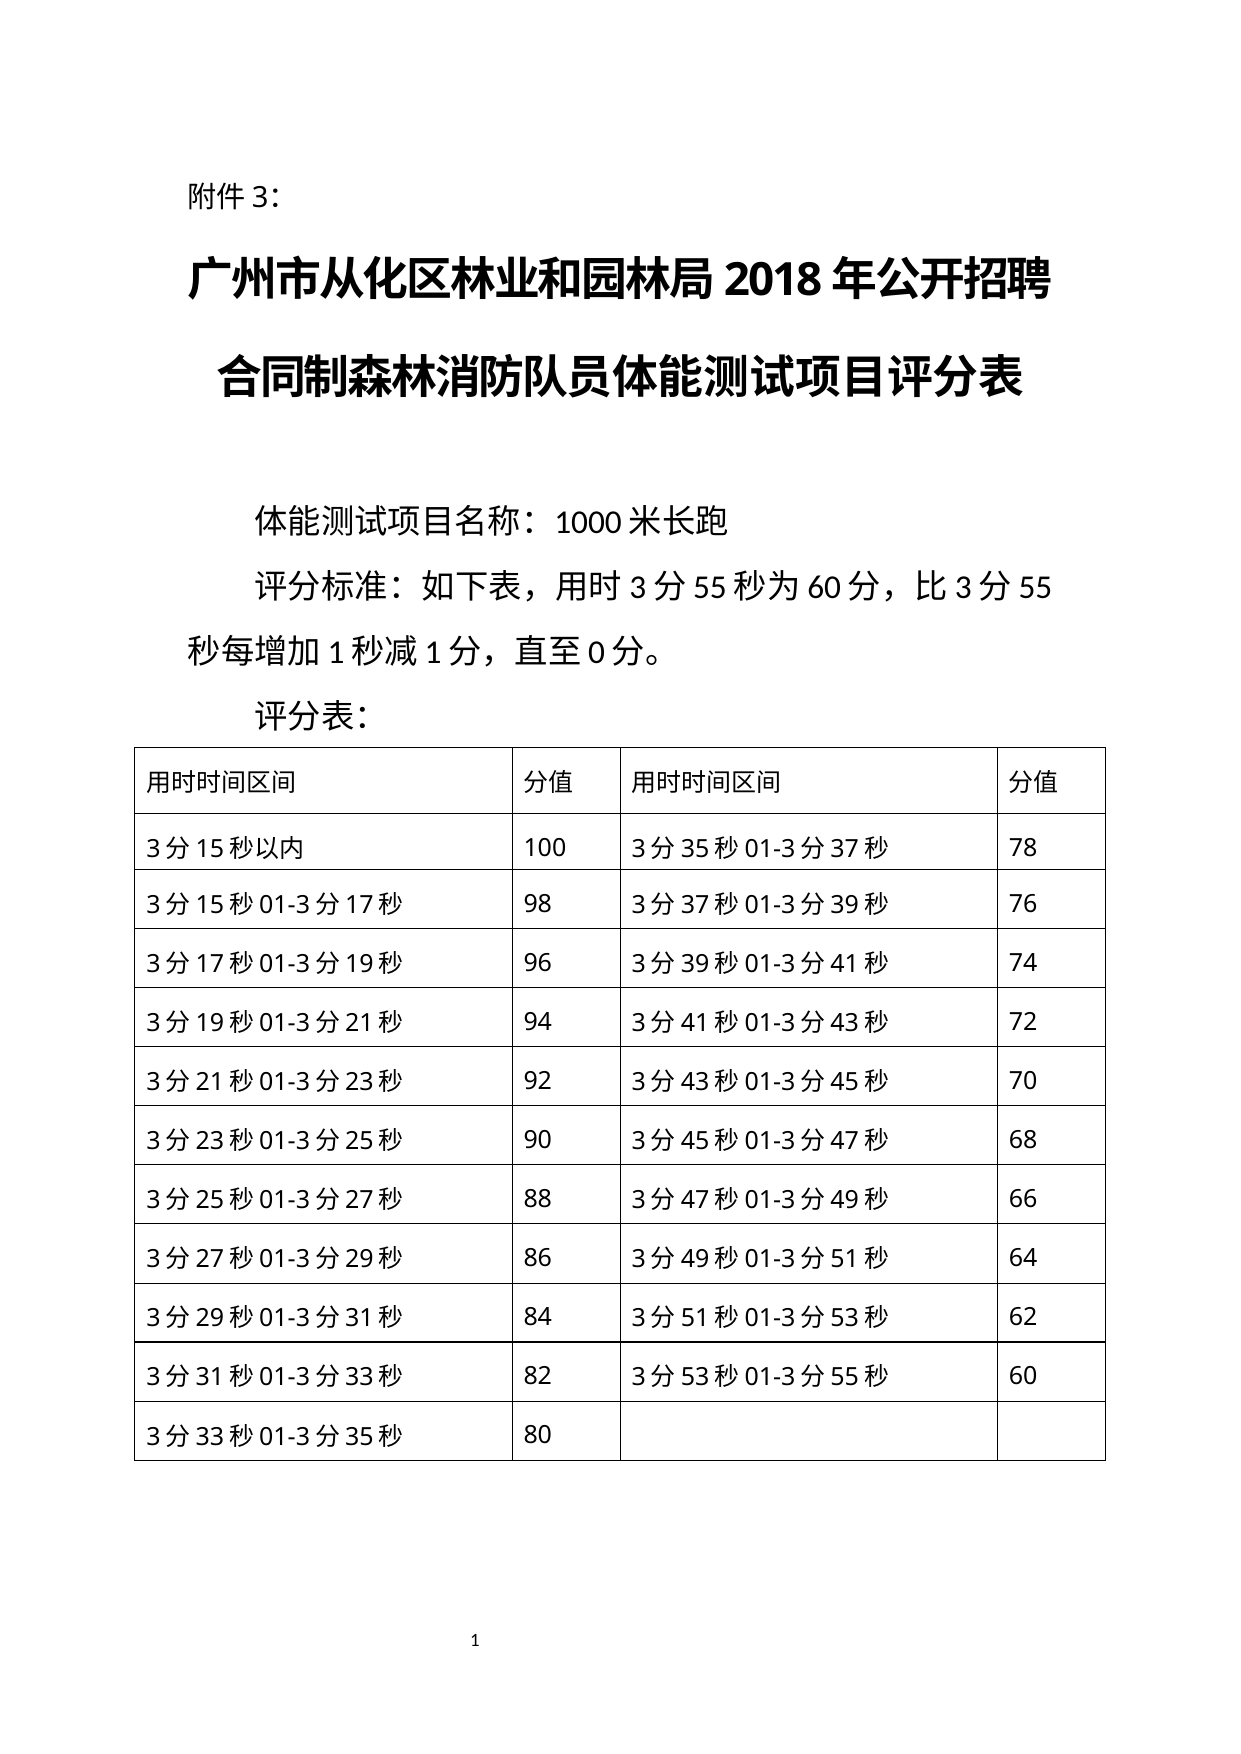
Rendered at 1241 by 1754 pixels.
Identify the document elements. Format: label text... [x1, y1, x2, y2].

table_cell 3分25秒01-3分27秒 [135, 1165, 512, 1223]
table_cell 90 [513, 1106, 620, 1164]
text 广州市从化区林业和园林局2018年公开招聘 [187, 227, 1053, 324]
text 评分表： [187, 682, 1053, 747]
table_header 分值 [998, 748, 1105, 813]
table_cell 84 [513, 1284, 620, 1341]
table_header 分值 [513, 748, 620, 813]
table_cell 3分49秒01-3分51秒 [621, 1224, 997, 1282]
table_cell 3分35秒01-3分37秒 [621, 814, 997, 869]
text 附件3： [187, 162, 1053, 227]
table_cell 3分27秒01-3分29秒 [135, 1224, 512, 1282]
text 合同制森林消防队员体能测试项目评分表 [187, 324, 1053, 422]
table_cell 94 [513, 988, 620, 1046]
table_cell 3分31秒01-3分33秒 [135, 1343, 512, 1401]
table_cell 3分37秒01-3分39秒 [621, 870, 997, 928]
table_cell 3分45秒01-3分47秒 [621, 1106, 997, 1164]
table_cell 70 [998, 1047, 1105, 1105]
table_header 用时时间区间 [135, 748, 512, 813]
table_cell 3分51秒01-3分53秒 [621, 1284, 997, 1341]
table_cell 3分53秒01-3分55秒 [621, 1343, 997, 1401]
table_cell 62 [998, 1284, 1105, 1341]
table_cell 78 [998, 814, 1105, 869]
table_cell 76 [998, 870, 1105, 928]
table_cell 3分33秒01-3分35秒 [135, 1402, 512, 1459]
table_cell 86 [513, 1224, 620, 1282]
table_header 用时时间区间 [621, 748, 997, 813]
table_cell 3分15秒以内 [135, 814, 512, 869]
table_cell 3分21秒01-3分23秒 [135, 1047, 512, 1105]
table_cell 80 [513, 1402, 620, 1459]
table_cell 3分17秒01-3分19秒 [135, 929, 512, 987]
table_cell 3分41秒01-3分43秒 [621, 988, 997, 1046]
table_cell 92 [513, 1047, 620, 1105]
table_cell 3分19秒01-3分21秒 [135, 988, 512, 1046]
text 评分标准：如下表，用时3分55秒为60分，比3分55秒每增加1秒减1分，直至0分。 [187, 552, 1053, 682]
table_cell 3分43秒01-3分45秒 [621, 1047, 997, 1105]
table_cell 3分39秒01-3分41秒 [621, 929, 997, 987]
table_cell 72 [998, 988, 1105, 1046]
table_cell 3分47秒01-3分49秒 [621, 1165, 997, 1223]
table_cell 3分15秒01-3分17秒 [135, 870, 512, 928]
table_cell 88 [513, 1165, 620, 1223]
table_cell 68 [998, 1106, 1105, 1164]
table_cell 100 [513, 814, 620, 869]
table_cell 96 [513, 929, 620, 987]
table_cell 82 [513, 1343, 620, 1401]
table_cell 64 [998, 1224, 1105, 1282]
table_cell 74 [998, 929, 1105, 987]
table_cell 66 [998, 1165, 1105, 1223]
table_cell 3分29秒01-3分31秒 [135, 1284, 512, 1341]
text 体能测试项目名称：1000米长跑 [187, 487, 1053, 552]
table_cell 60 [998, 1343, 1105, 1401]
table_cell [998, 1402, 1105, 1459]
table_cell 98 [513, 870, 620, 928]
table_cell 3分23秒01-3分25秒 [135, 1106, 512, 1164]
table_cell [621, 1402, 997, 1459]
